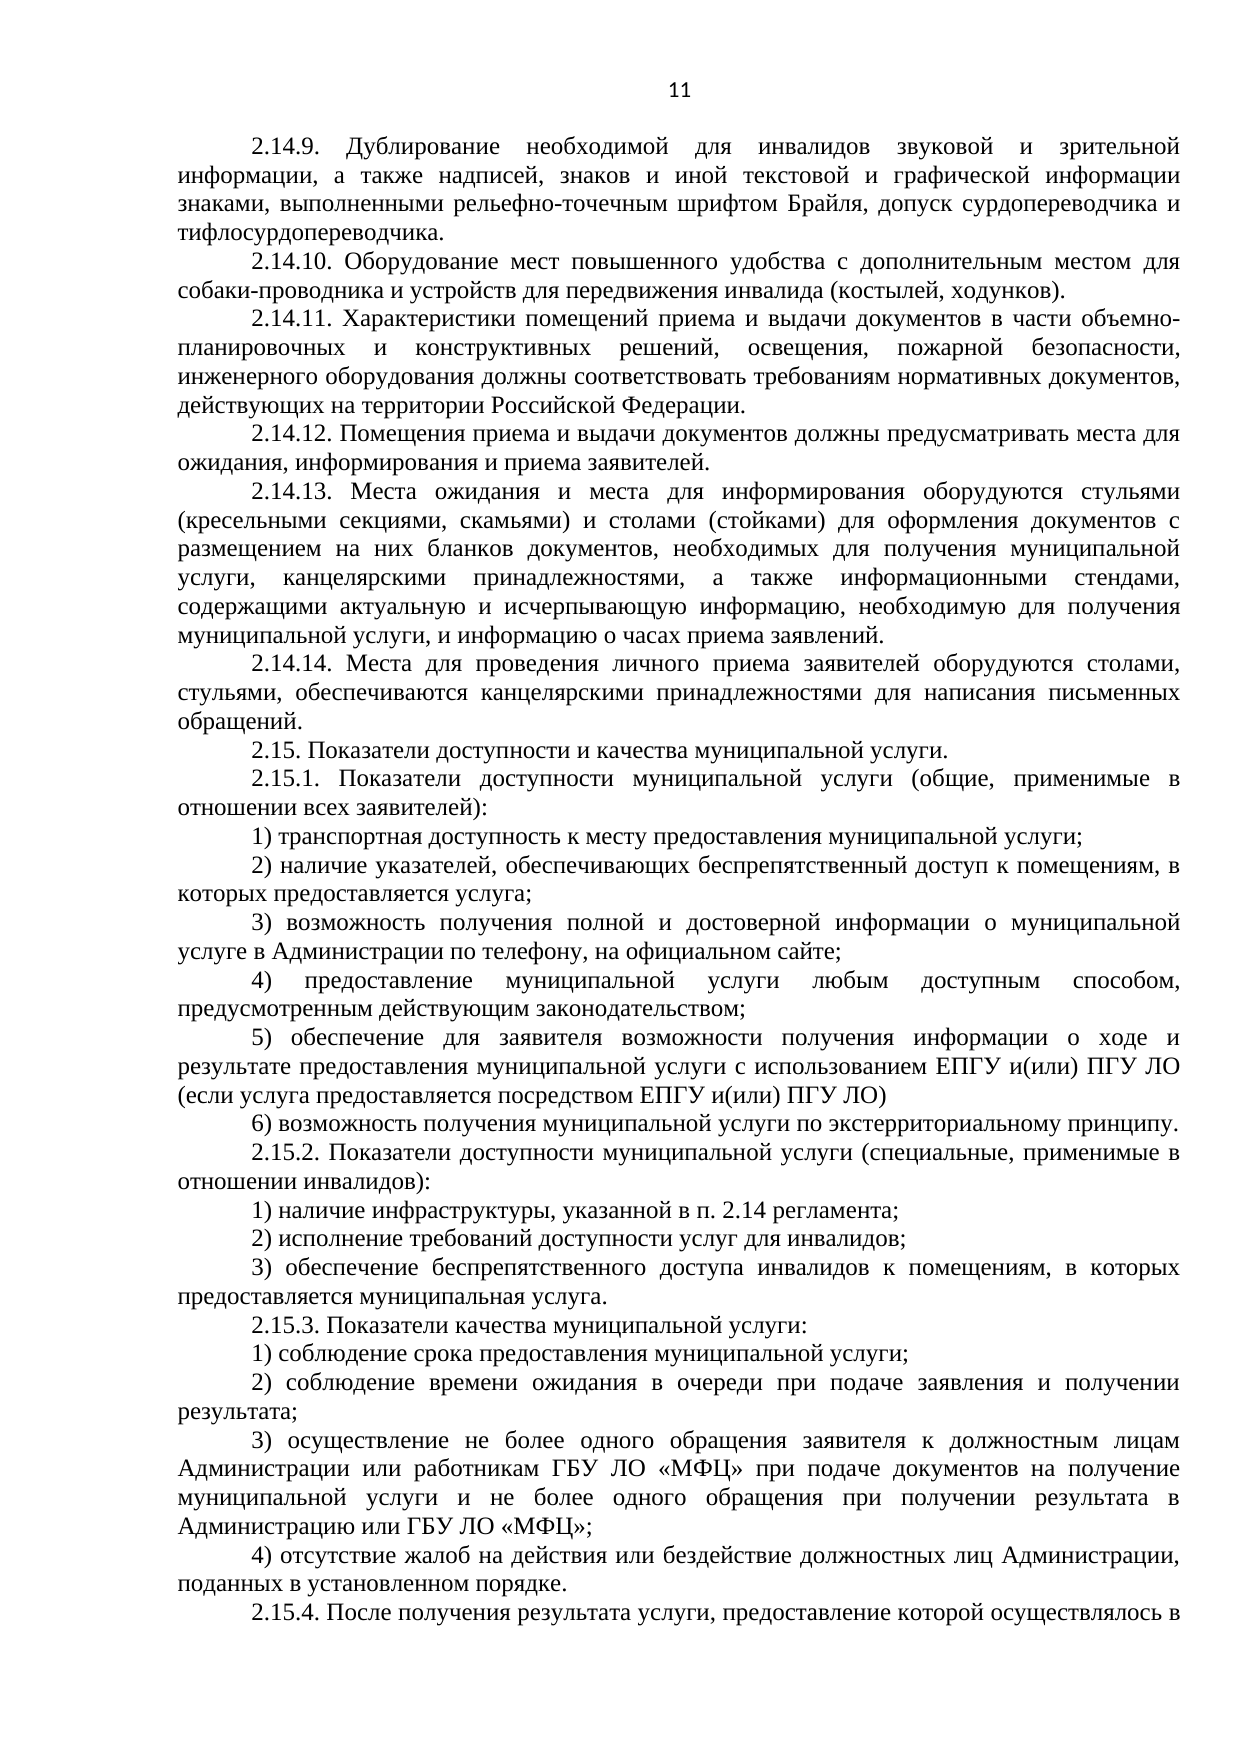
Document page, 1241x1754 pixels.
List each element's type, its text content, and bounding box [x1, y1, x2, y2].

text 2.15. Показатели доступности и качества муниципальной услуги. [177, 735, 1181, 763]
text 5) обеспечение для заявителя возможности получения информации о ходе и результате предоставления муниципальной услуги с использованием ЕПГУ и(или) ПГУ ЛО (если услуга предоставляется посредством ЕПГУ и(или) ПГУ ЛО) [177, 1022, 1181, 1108]
text 3) возможность получения полной и достоверной информации о муниципальной услуге в Администрации по телефону, на официальном сайте; [177, 907, 1181, 965]
text 2.14.9. Дублирование необходимой для инвалидов звуковой и зрительной информации, а также надписей, знаков и иной текстовой и графической информации знаками, выполненными рельефно-точечным шрифтом Брайля, допуск сурдопереводчика и тифлосурдопереводчика. [177, 131, 1181, 246]
text 1) наличие инфраструктуры, указанной в п. 2.14 регламента; [177, 1195, 1181, 1223]
text 3) обеспечение беспрепятственного доступа инвалидов к помещениям, в которых предоставляется муниципальная услуга. [177, 1252, 1181, 1310]
text 2.14.14. Места для проведения личного приема заявителей оборудуются столами, стульями, обеспечиваются канцелярскими принадлежностями для написания письменных обращений. [177, 648, 1181, 735]
text 2.14.11. Характеристики помещений приема и выдачи документов в части объемно-планировочных и конструктивных решений, освещения, пожарной безопасности, инженерного оборудования должны соответствовать требованиям нормативных документов, действующих на территории Российской Федерации. [177, 303, 1181, 418]
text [177, 1597, 1181, 1626]
text 2.14.12. Помещения приема и выдачи документов должны предусматривать места для ожидания, информирования и приема заявителей. [177, 418, 1181, 476]
text 2.15.2. Показатели доступности муниципальной услуги (специальные, применимые в отношении инвалидов): [177, 1137, 1181, 1195]
text 4) предоставление муниципальной услуги любым доступным способом, предусмотренным действующим законодательством; [177, 965, 1181, 1022]
text 3) осуществление не более одного обращения заявителя к должностным лицам Администрации или работникам ГБУ ЛО «МФЦ» при подаче документов на получение муниципальной услуги и не более одного обращения при получении результата в Администрацию или ГБУ ЛО «МФЦ»; [177, 1425, 1181, 1540]
text 2.14.13. Места ожидания и места для информирования оборудуются стульями (кресельными секциями, скамьями) и столами (стойками) для оформления документов с размещением на них бланков документов, необходимых для получения муниципальной услуги, канцелярскими принадлежностями, а также информационными стендами, содержащими актуальную и исчерпывающую информацию, необходимую для получения муниципальной услуги, и информацию о часах приема заявлений. [177, 476, 1181, 648]
text 2) наличие указателей, обеспечивающих беспрепятственный доступ к помещениям, в которых предоставляется услуга; [177, 850, 1181, 907]
text 6) возможность получения муниципальной услуги по экстерриториальному принципу. [177, 1108, 1181, 1137]
text 2) исполнение требований доступности услуг для инвалидов; [177, 1223, 1181, 1252]
text 1) транспортная доступность к месту предоставления муниципальной услуги; [177, 821, 1181, 850]
text 1) соблюдение срока предоставления муниципальной услуги; [177, 1338, 1181, 1367]
text 2.15.3. Показатели качества муниципальной услуги: [177, 1310, 1181, 1338]
text 4) отсутствие жалоб на действия или бездействие должностных лиц Администрации, поданных в установленном порядке. [177, 1540, 1181, 1597]
text 2.14.10. Оборудование мест повышенного удобства с дополнительным местом для собаки-проводника и устройств для передвижения инвалида (костылей, ходунков). [177, 246, 1181, 303]
text 2) соблюдение времени ожидания в очереди при подаче заявления и получении результата; [177, 1367, 1181, 1425]
text 2.15.1. Показатели доступности муниципальной услуги (общие, применимые в отношении всех заявителей): [177, 763, 1181, 821]
